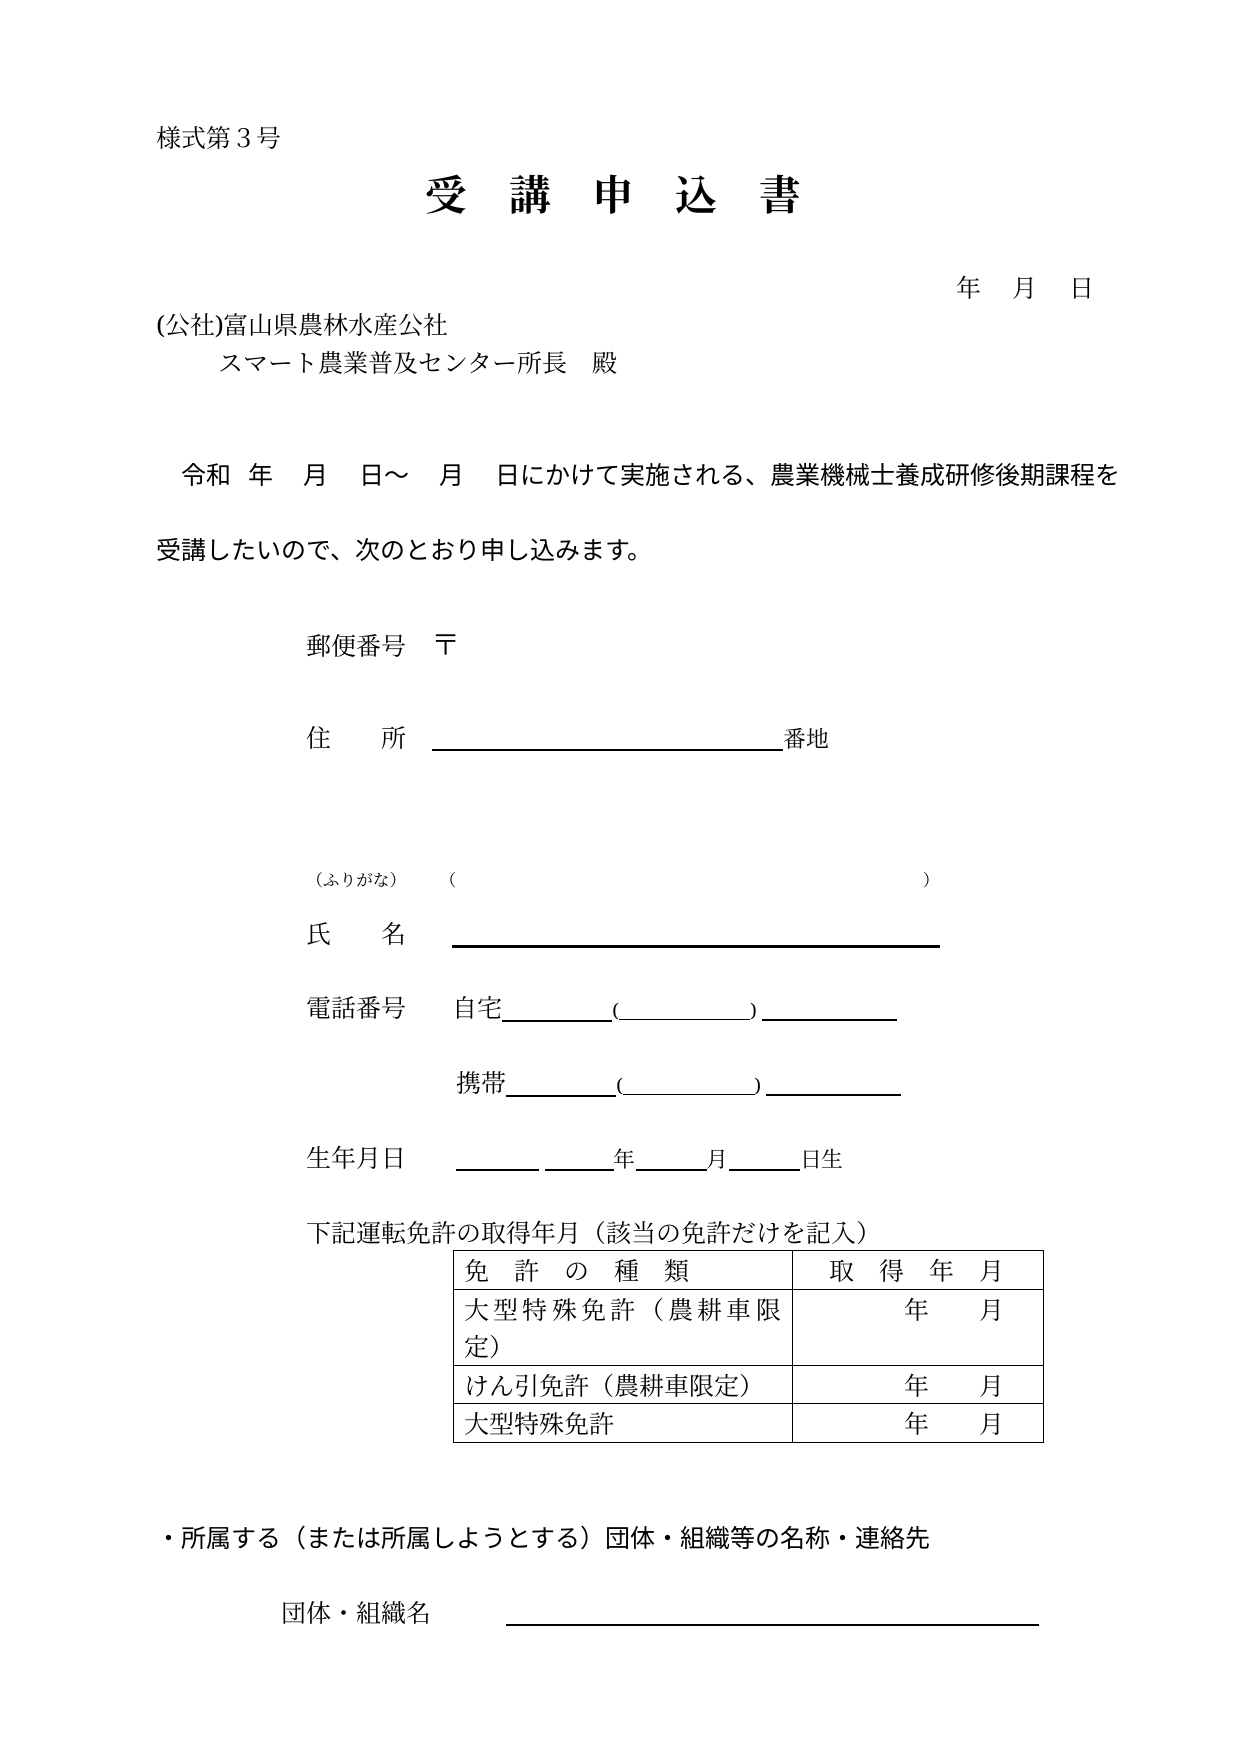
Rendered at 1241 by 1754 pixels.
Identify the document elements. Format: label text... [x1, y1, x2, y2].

text 携帯 ( ) [156, 1063, 1162, 1100]
table_cell 年 月 [793, 1404, 1043, 1442]
text 受講したいので、次のとおり申し込みます。 [131, 530, 1162, 568]
text 令和 年 月 日～ 月 日にかけて実施される、農業機械士養成研修後期課程を [131, 455, 1162, 493]
text 受 講 申 込 書 [156, 155, 1162, 230]
table_header 取 得 年 月 [793, 1251, 1043, 1289]
text 下記運転免許の取得年月（該当の免許だけを記入） [131, 1213, 1162, 1250]
table_cell 大型特殊免許（農耕車限定） [454, 1290, 792, 1365]
table_cell 年 月 [793, 1290, 1043, 1365]
text スマート農業普及センター所長 殿 [131, 343, 1162, 380]
table_header 免 許 の 種 類 [454, 1251, 792, 1289]
text (公社)富山県農林水産公社 [156, 305, 1162, 343]
text 様式第３号 [156, 118, 1162, 155]
text ・所属する（または所属しようとする）団体・組織等の名称・連絡先 [156, 1518, 1162, 1555]
table_cell 大型特殊免許 [454, 1404, 792, 1442]
text 住 所 番地 [156, 718, 1162, 755]
text （ふりがな） （ ） [156, 868, 1162, 892]
text 氏 名 [156, 914, 1162, 950]
table_cell けん引免許（農耕車限定） [454, 1366, 792, 1403]
text 生年月日 年 月 日生 [156, 1138, 1162, 1175]
text 電話番号 自宅 ( ) [156, 988, 1162, 1025]
text 団体・組織名 [156, 1593, 1162, 1630]
table_cell 年 月 [793, 1366, 1043, 1403]
text 年 月 日 [131, 268, 1162, 305]
text 郵便番号 〒 [156, 605, 1162, 680]
